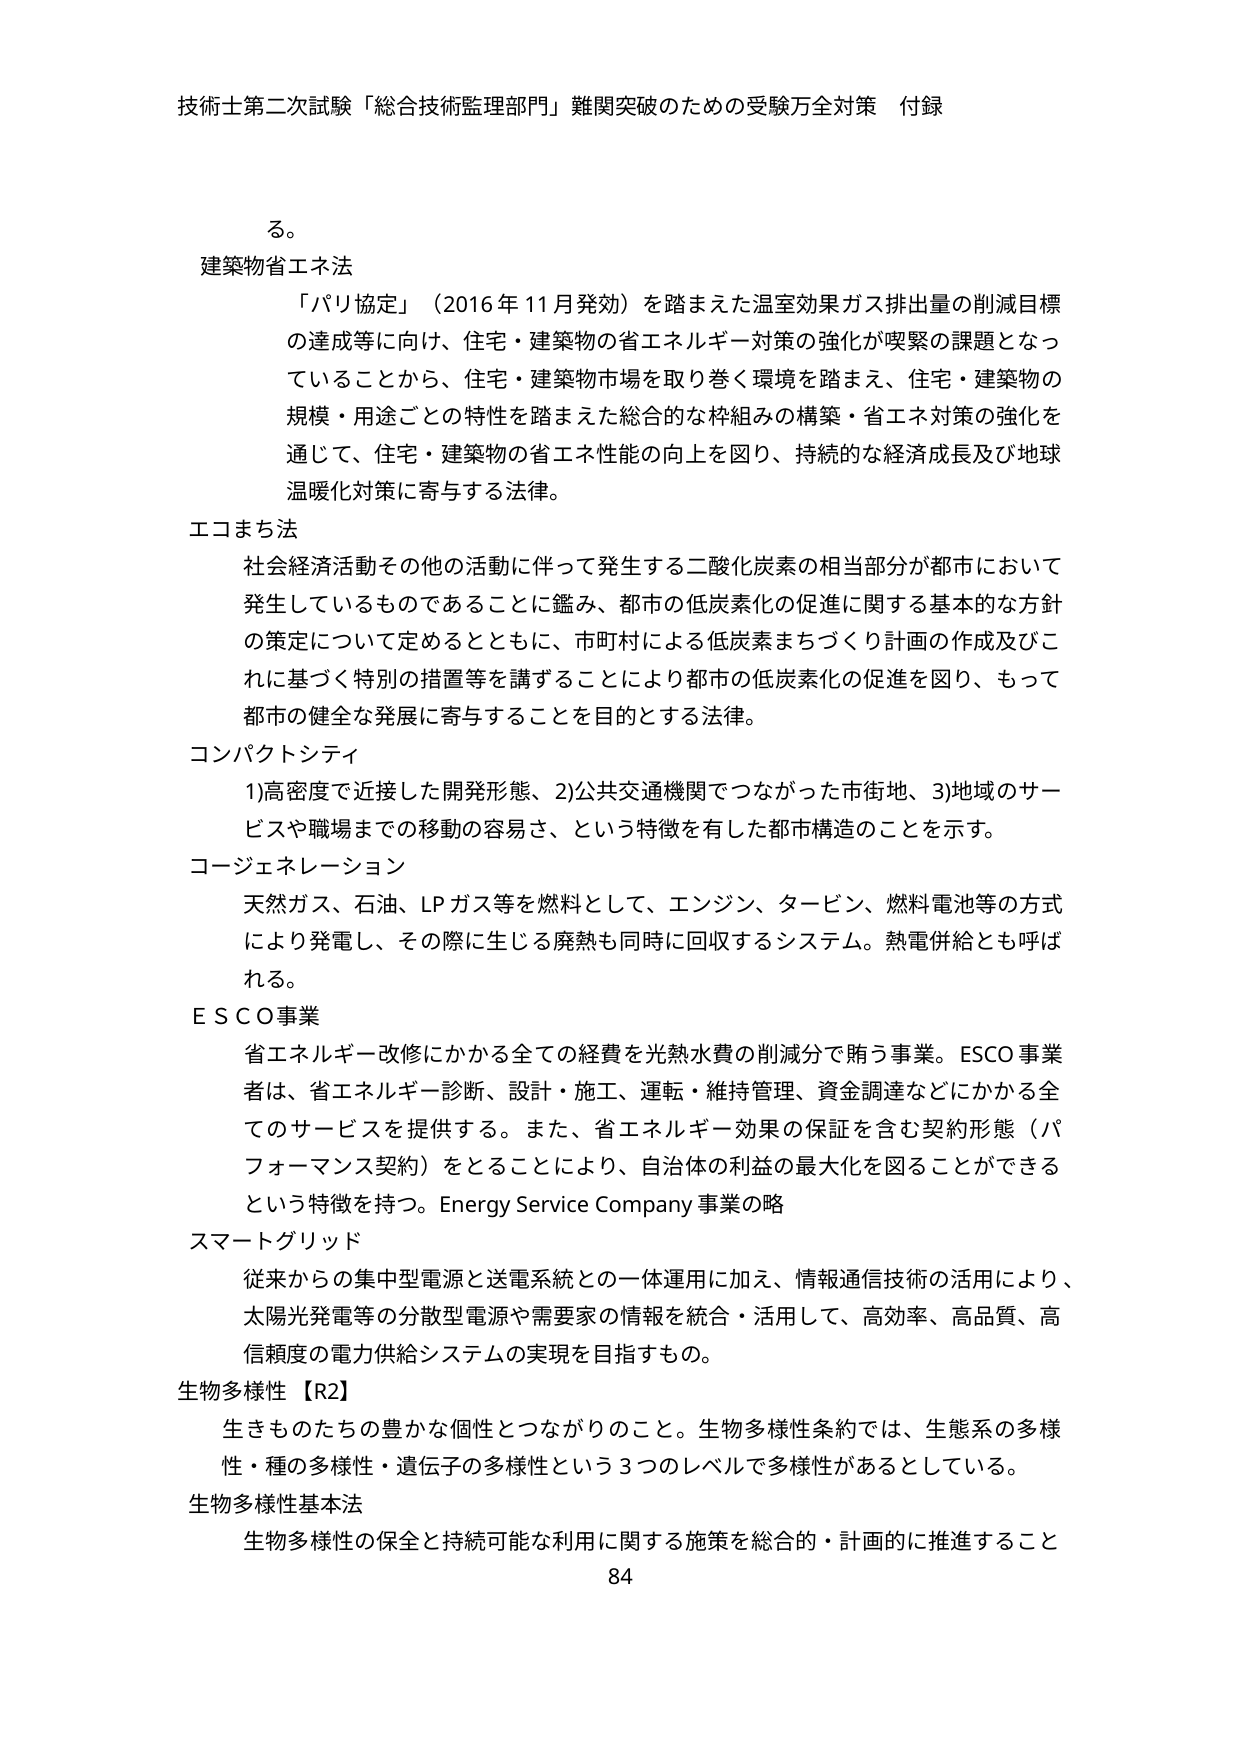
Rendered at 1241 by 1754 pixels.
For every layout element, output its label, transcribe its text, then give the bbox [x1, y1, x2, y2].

text 建築物省エネ法 [177, 246, 1063, 284]
text 生きものたちの豊かな個性とつながりのこと。生物多様性条約では、生態系の多様性・種の多様性・遺伝子の多様性という3つのレベルで多様性があるとしている。 [177, 1409, 1063, 1484]
text 「パリ協定」（2016年11月発効）を踏まえた温室効果ガス排出量の削減目標の達成等に向け、住宅・建築物の省エネルギー対策の強化が喫緊の課題となっていることから、住宅・建築物市場を取り巻く環境を踏まえ、住宅・建築物の規模・用途ごとの特性を踏まえた総合的な枠組みの構築・省エネ対策の強化を通じて、住宅・建築物の省エネ性能の向上を図り、持続的な経済成長及び地球温暖化対策に寄与する法律。 [177, 284, 1063, 509]
text 省エネルギー改修にかかる全ての経費を光熱水費の削減分で賄う事業。ESCO事業者は、省エネルギー診断、設計・施工、運転・維持管理、資金調達などにかかる全てのサービスを提供する。また、省エネルギー効果の保証を含む契約形態（パフォーマンス契約）をとることにより、自治体の利益の最大化を図ることができるという特徴を持つ。Energy Service Company事業の略 [177, 1034, 1063, 1221]
text エコまち法 [177, 509, 1063, 546]
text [177, 1521, 1063, 1559]
text 1)高密度で近接した開発形態、2)公共交通機関でつながった市街地、3)地域のサービスや職場までの移動の容易さ、という特徴を有した都市構造のことを示す。 [177, 771, 1063, 846]
text 社会経済活動その他の活動に伴って発生する二酸化炭素の相当部分が都市において発生しているものであることに鑑み、都市の低炭素化の促進に関する基本的な方針の策定について定めるとともに、市町村による低炭素まちづくり計画の作成及びこれに基づく特別の措置等を講ずることにより都市の低炭素化の促進を図り、もって都市の健全な発展に寄与することを目的とする法律。 [177, 546, 1063, 734]
text ＥＳＣＯ事業 [177, 996, 1063, 1034]
text 生物多様性 【R2】 [177, 1371, 1063, 1409]
text コージェネレーション [177, 846, 1063, 884]
text コンパクトシティ [177, 734, 1063, 771]
text 生物多様性基本法 [177, 1484, 1063, 1521]
text 従来からの集中型電源と送電系統との一体運用に加え、情報通信技術の活用により、太陽光発電等の分散型電源や需要家の情報を統合・活用して、高効率、高品質、高信頼度の電力供給システムの実現を目指すもの。 [177, 1259, 1063, 1371]
text 天然ガス、石油、LPガス等を燃料として、エンジン、タービン、燃料電池等の方式により発電し、その際に生じる廃熱も同時に回収するシステム。熱電併給とも呼ばれる。 [177, 884, 1063, 996]
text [177, 209, 1063, 246]
text スマートグリッド [177, 1221, 1063, 1259]
